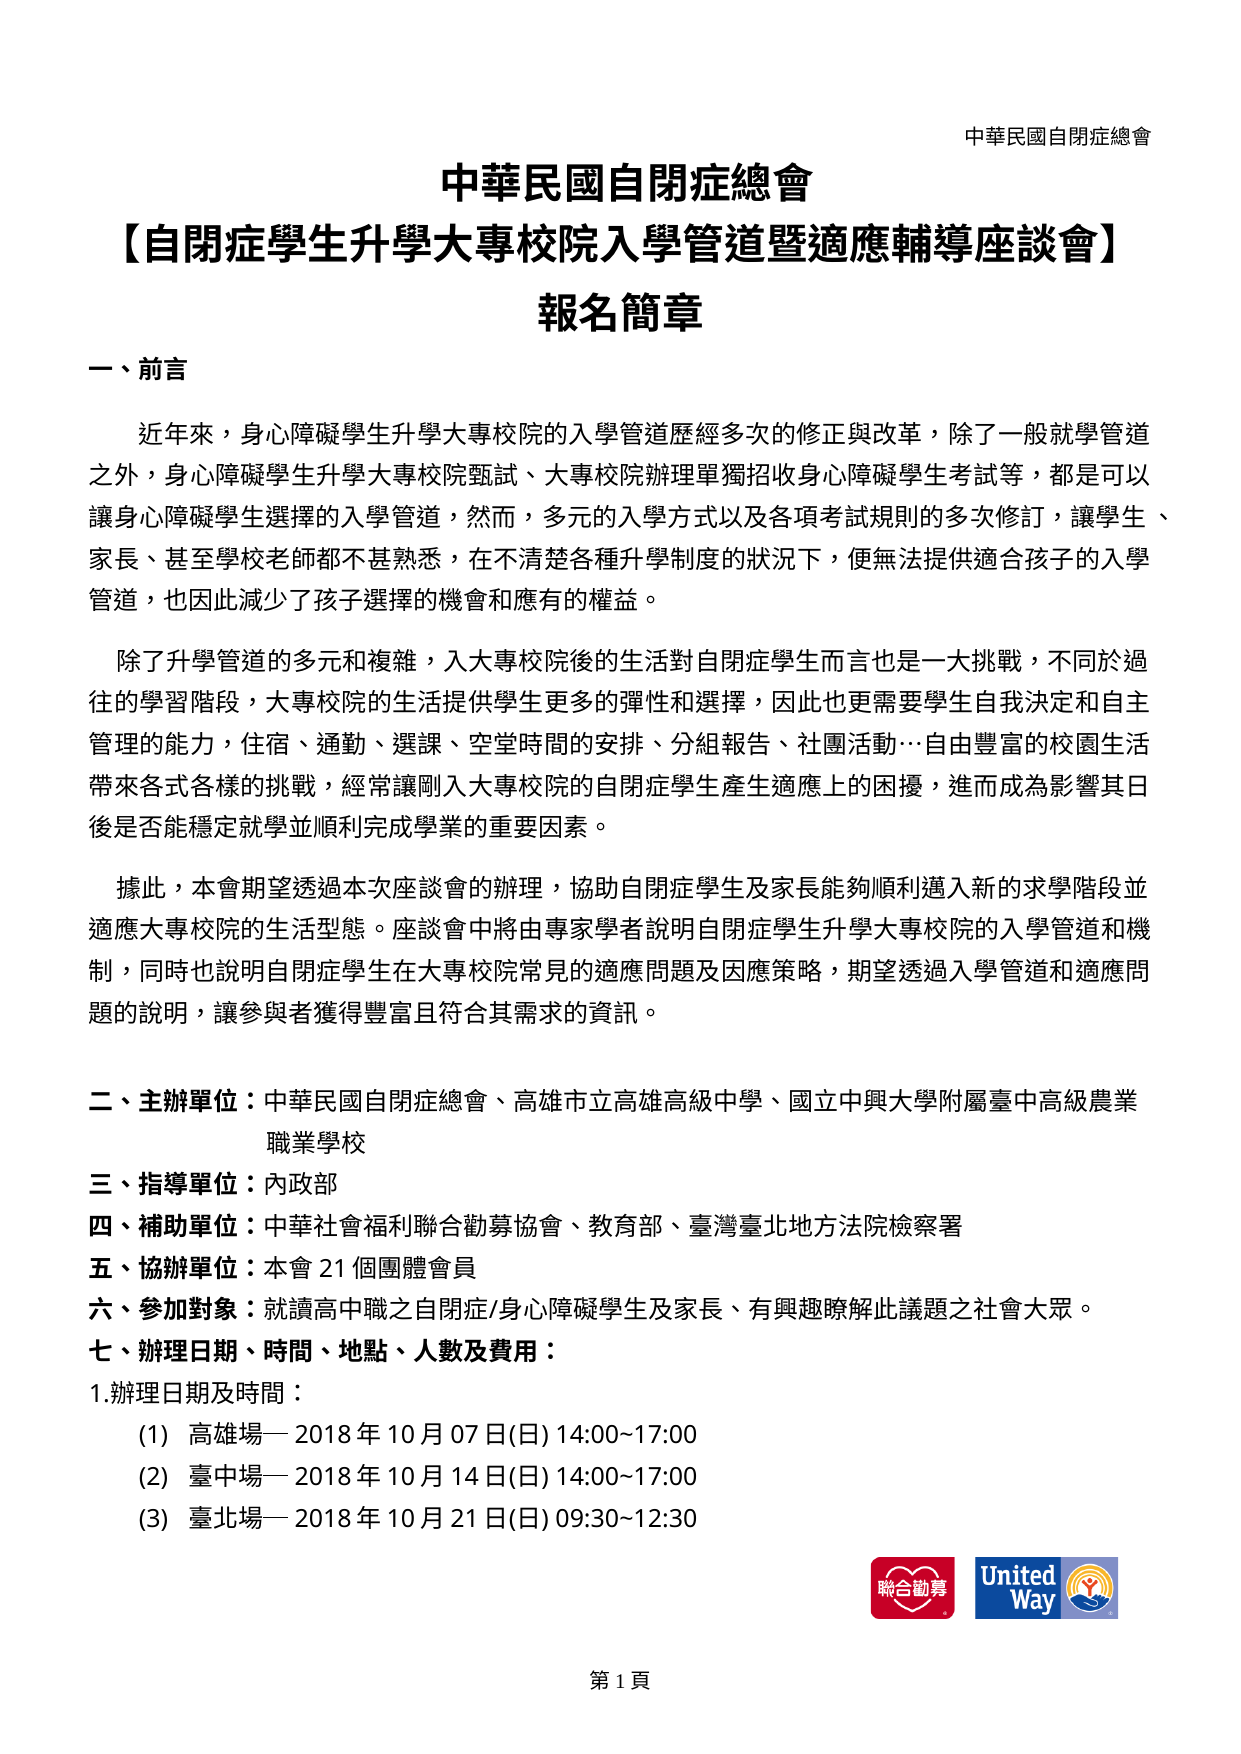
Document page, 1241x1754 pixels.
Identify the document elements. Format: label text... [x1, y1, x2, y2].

text 七、辦理日期、時間、地點、人數及費用： [89, 1332, 1152, 1368]
list 高雄場─ 2018年10月07日(日) 14:00~17:00 [139, 1415, 1148, 1451]
text 六、參加對象：就讀高中職之自閉症/身心障礙學生及家長、有興趣瞭解此議題之社會大眾。 [89, 1290, 1152, 1326]
text 二、主辦單位：中華民國自閉症總會、高雄市立高雄高級中學、國立中興大學附屬臺中高級農業職業學校 [89, 1082, 1152, 1159]
text 三、指導單位：內政部 [89, 1165, 1152, 1201]
text 一、前言 [89, 349, 1152, 386]
text 四、補助單位：中華社會福利聯合勸募協會、教育部、臺灣臺北地方法院檢察署 [89, 1207, 1152, 1243]
text 近年來，身心障礙學生升學大專校院的入學管道歷經多次的修正與改革，除了一般就學管道之外，身心障礙學生升學大專校院甄試、大專校院辦理單獨招收身心障礙學生考試等，都是可以讓身心障礙學生選擇的入學管道，然而，多元的入學方式以及各項考試規則的多次修訂，讓學生、家長、甚至學校老師都不甚熟悉，在不清楚各種升學制度的狀況下，便無法提供適合孩子的入學管道，也因此減少了孩子選擇的機會和應有的權益。 [89, 410, 1152, 618]
picture [870, 1557, 1119, 1619]
text 【自閉症學生升學大專校院入學管道暨適應輔導座談會】 [89, 211, 1152, 271]
text 報名簡章 [89, 280, 1152, 340]
text 1.辦理日期及時間： [89, 1373, 1148, 1409]
list 臺中場─ 2018年10月14日(日) 14:00~17:00 [139, 1457, 1148, 1493]
text 據此，本會期望透過本次座談會的辦理，協助自閉症學生及家長能夠順利邁入新的求學階段並適應大專校院的生活型態。座談會中將由專家學者說明自閉症學生升學大專校院的入學管道和機制，同時也說明自閉症學生在大專校院常見的適應問題及因應策略，期望透過入學管道和適應問題的說明，讓參與者獲得豐富且符合其需求的資訊。 [89, 864, 1152, 1031]
text 五、協辦單位：本會21個團體會員 [89, 1248, 1152, 1284]
text 中華民國自閉症總會 [89, 151, 1152, 211]
text 除了升學管道的多元和複雜，入大專校院後的生活對自閉症學生而言也是一大挑戰，不同於過往的學習階段，大專校院的生活提供學生更多的彈性和選擇，因此也更需要學生自我決定和自主管理的能力，住宿、通勤、選課、空堂時間的安排、分組報告、社團活動…自由豐富的校園生活帶來各式各樣的挑戰，經常讓剛入大專校院的自閉症學生產生適應上的困擾，進而成為影響其日後是否能穩定就學並順利完成學業的重要因素。 [89, 637, 1152, 845]
list 臺北場─ 2018年10月21日(日) 09:30~12:30 [139, 1498, 1148, 1534]
